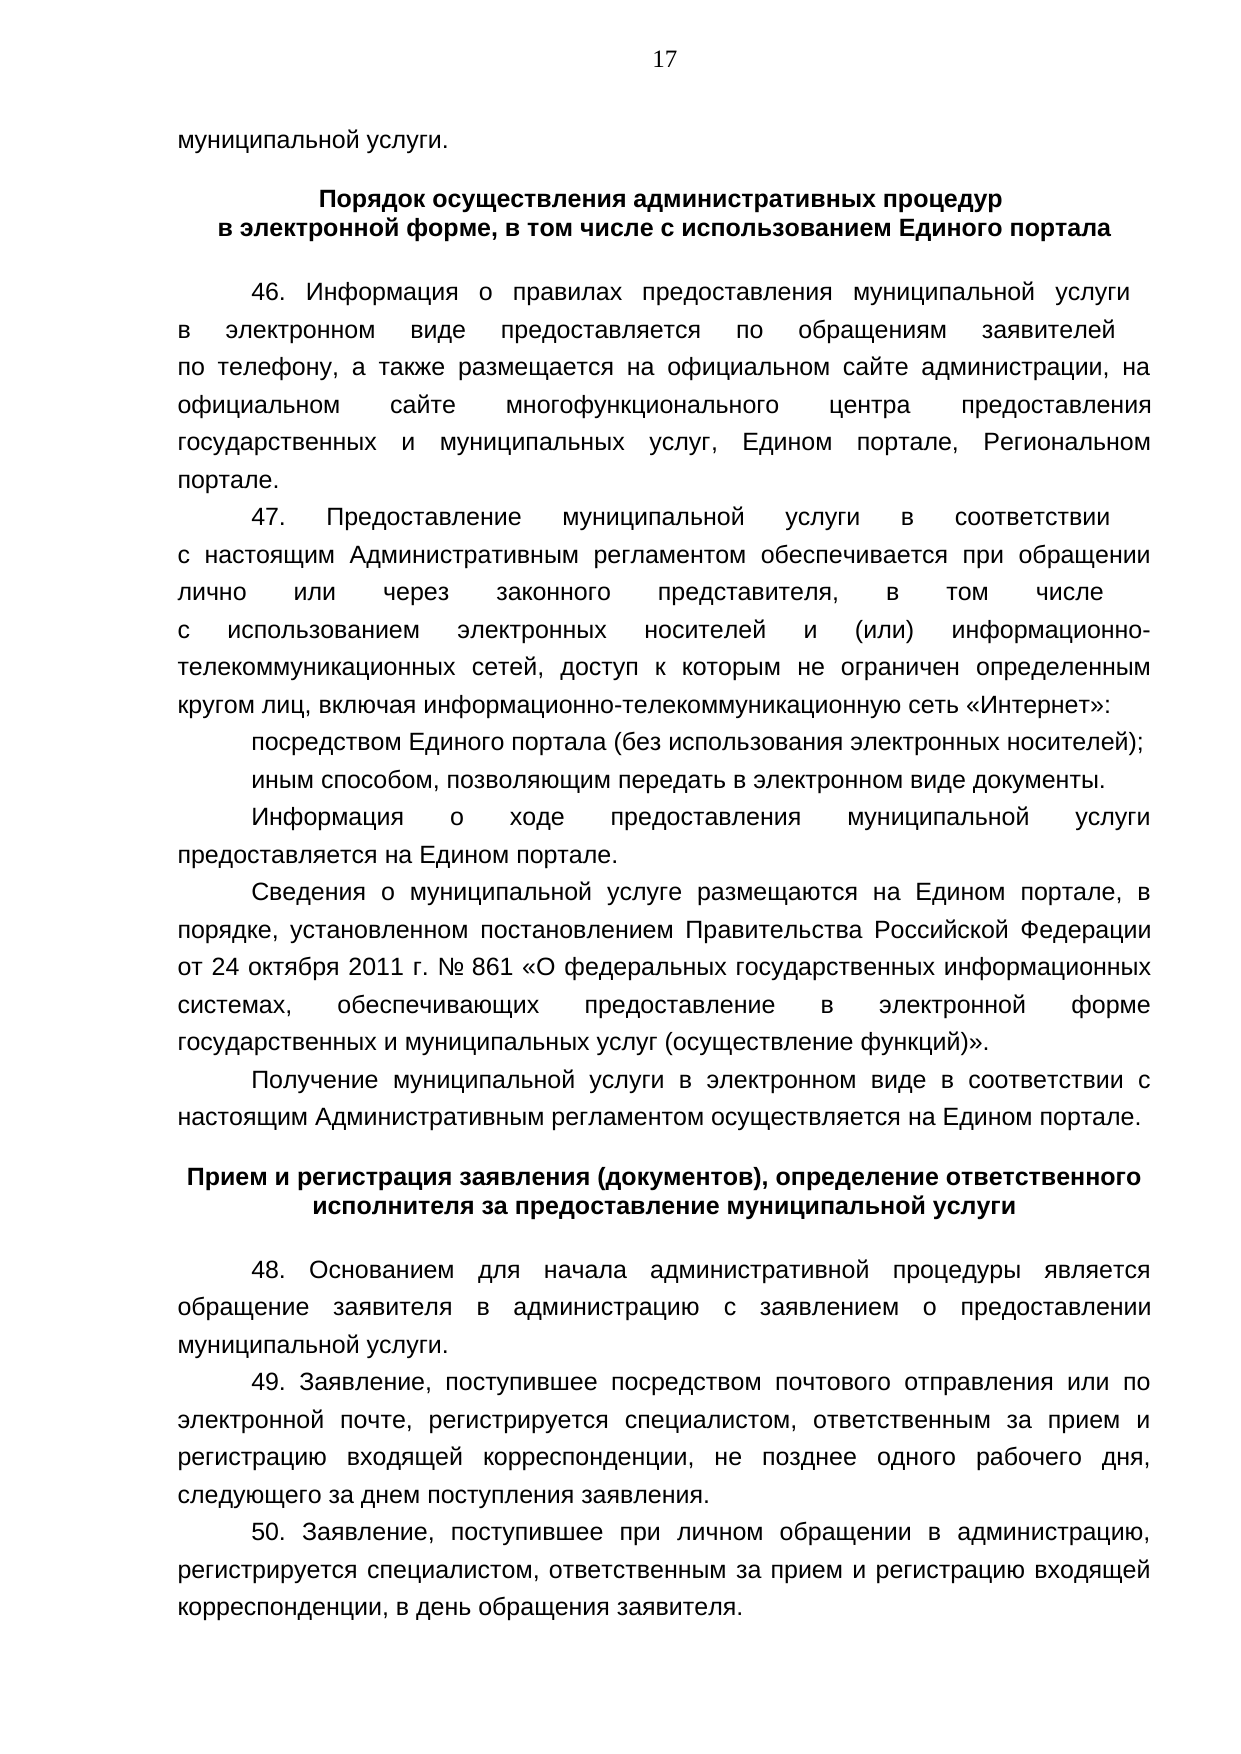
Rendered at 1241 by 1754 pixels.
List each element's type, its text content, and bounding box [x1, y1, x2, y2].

text Прием и регистрация заявления (документов), определение ответственного исполнителя за предоставление муниципальной услуги [177, 1162, 1152, 1219]
text 46. Информация о правилах предоставления муниципальной услуги в электронном виде предоставляется по обращениям заявителей по телефону, а также размещается на официальном сайте администрации, на официальном сайте многофункционального центра предоставления государственных и муниципальных услуг, Едином портале, Региональном портале. [177, 271, 1152, 496]
text Информация о ходе предоставления муниципальной услуги предоставляется на Едином портале. [177, 796, 1152, 871]
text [177, 118, 1152, 156]
text Порядок осуществления административных процедур в электронной форме, в том числе с использованием Единого портала [177, 184, 1152, 242]
text 49. Заявление, поступившее посредством почтового отправления или по электронной почте, регистрируется специалистом, ответственным за прием и регистрацию входящей корреспонденции, не позднее одного рабочего дня, следующего за днем поступления заявления. [177, 1361, 1152, 1511]
text посредством Единого портала (без использования электронных носителей); [177, 721, 1152, 758]
text Сведения о муниципальной услуге размещаются на Едином портале, в порядке, установленном постановлением Правительства Российской Федерации от 24 октября 2011 г. № 861 «О федеральных государственных информационных системах, обеспечивающих предоставление в электронной форме государственных и муниципальных услуг (осуществление функций)». [177, 871, 1152, 1058]
text 50. Заявление, поступившее при личном обращении в администрацию, регистрируется специалистом, ответственным за прием и регистрацию входящей корреспонденции, в день обращения заявителя. [177, 1511, 1152, 1623]
text Получение муниципальной услуги в электронном виде в соответствии с настоящим Административным регламентом осуществляется на Едином портале. [177, 1058, 1152, 1133]
text 47. Предоставление муниципальной услуги в соответствии с настоящим Административным регламентом обеспечивается при обращении лично или через законного представителя, в том числе с использованием электронных носителей и (или) информационно-телекоммуникационных сетей, доступ к которым не ограничен определенным кругом лиц, включая информационно-телекоммуникационную сеть «Интернет»: [177, 496, 1152, 721]
text иным способом, позволяющим передать в электронном виде документы. [177, 758, 1152, 796]
text 48. Основанием для начала административной процедуры является обращение заявителя в администрацию с заявлением о предоставлении муниципальной услуги. [177, 1248, 1152, 1361]
